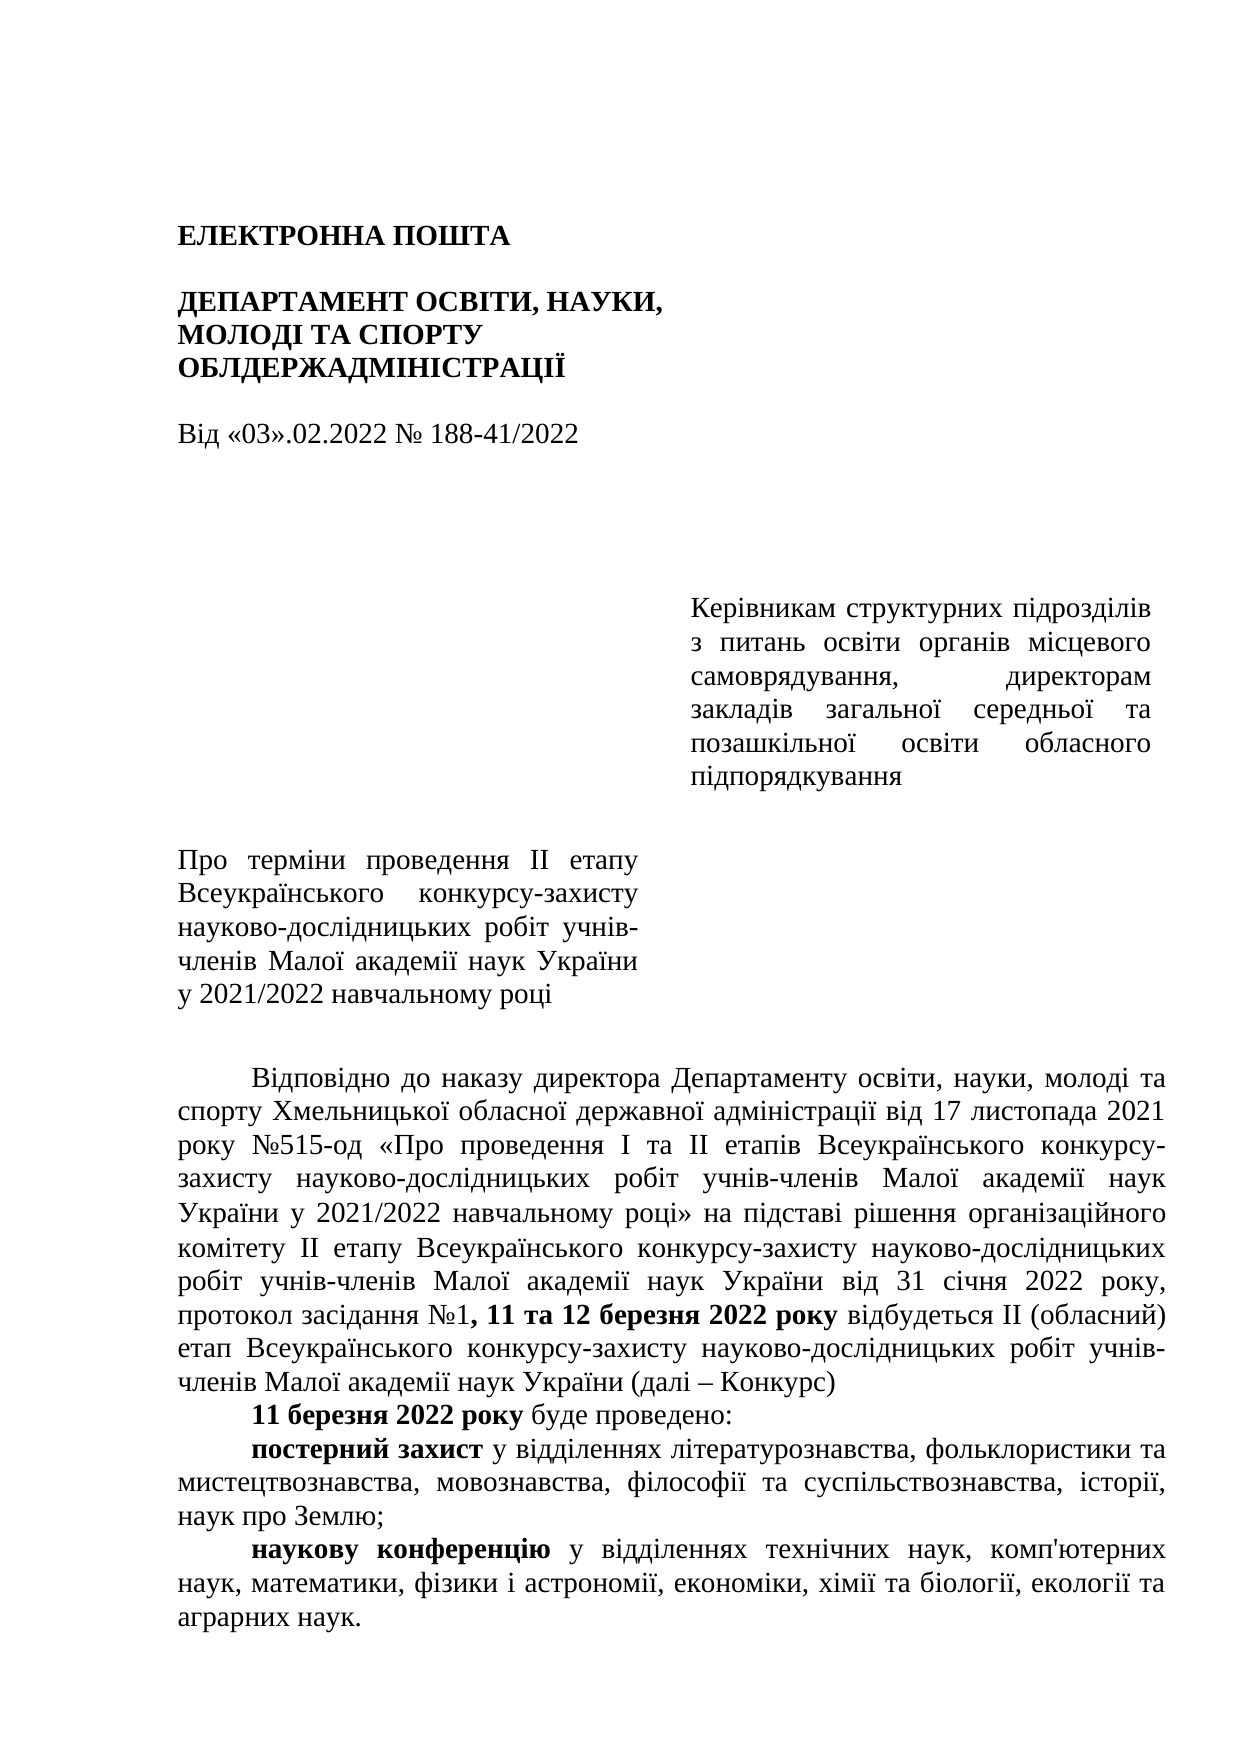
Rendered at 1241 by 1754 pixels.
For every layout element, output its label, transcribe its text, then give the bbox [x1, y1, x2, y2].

text наукову конференцію у відділеннях технічних наук, комп'ютерних наук, математики, фізики і астрономії, економіки, хімії та біології, екології та аграрних наук. [177, 1532, 1167, 1632]
text ОБЛДЕРЖАДМІНІСТРАЦІЇ [177, 351, 1181, 383]
text Від «03».02.2022 № 188-41/2022 [177, 417, 1181, 450]
table_header Керівникам структурних підрозділів з питань освіти органів місцевого самоврядування, директорам закладів загальної середньої та позашкільної освіти обласного підпорядкування [679, 591, 1192, 842]
text постерний захист у відділеннях літературознавства, фольклористики та мистецтвознавства, мовознавства, філософії та суспільствознавства, історії, наук про Землю; [177, 1431, 1167, 1532]
text ЕЛЕКТРОННА ПОШТА [177, 219, 1181, 252]
text Відповідно до наказу директора Департаменту освіти, науки, молоді та спорту Хмельницької обласної державної адміністрації від 17 листопада 2021 року №515-од «Про проведення І та ІІ етапів Всеукраїнського конкурсу-захисту науково-дослідницьких робіт учнів-членів Малої академії наук України у 2021/2022 навчальному році» на підставі рішення організаційного комітету ІІ етапу Всеукраїнського конкурсу-захисту науково-дослідницьких робіт учнів-членів Малої академії наук України від 31 січня 2022 року, протокол засідання №1, 11 та 12 березня 2022 року відбудеться ІІ (обласний) етап Всеукраїнського конкурсу-захисту науково-дослідницьких робіт учнів-членів Малої академії наук України (далі – Конкурс) [177, 1060, 1167, 1397]
table_cell Про терміни проведення ІІ етапу Всеукраїнського конкурсу-захисту науково-дослідницьких робіт учнів-членів Малої академії наук України у 2021/2022 навчальному році [166, 842, 650, 1010]
text МОЛОДІ ТА СПОРТУ [177, 318, 1181, 351]
text ДЕПАРТАМЕНТ ОСВІТИ, НАУКИ, [162, 285, 1181, 318]
text 11 березня 2022 року буде проведено: [177, 1397, 1167, 1431]
